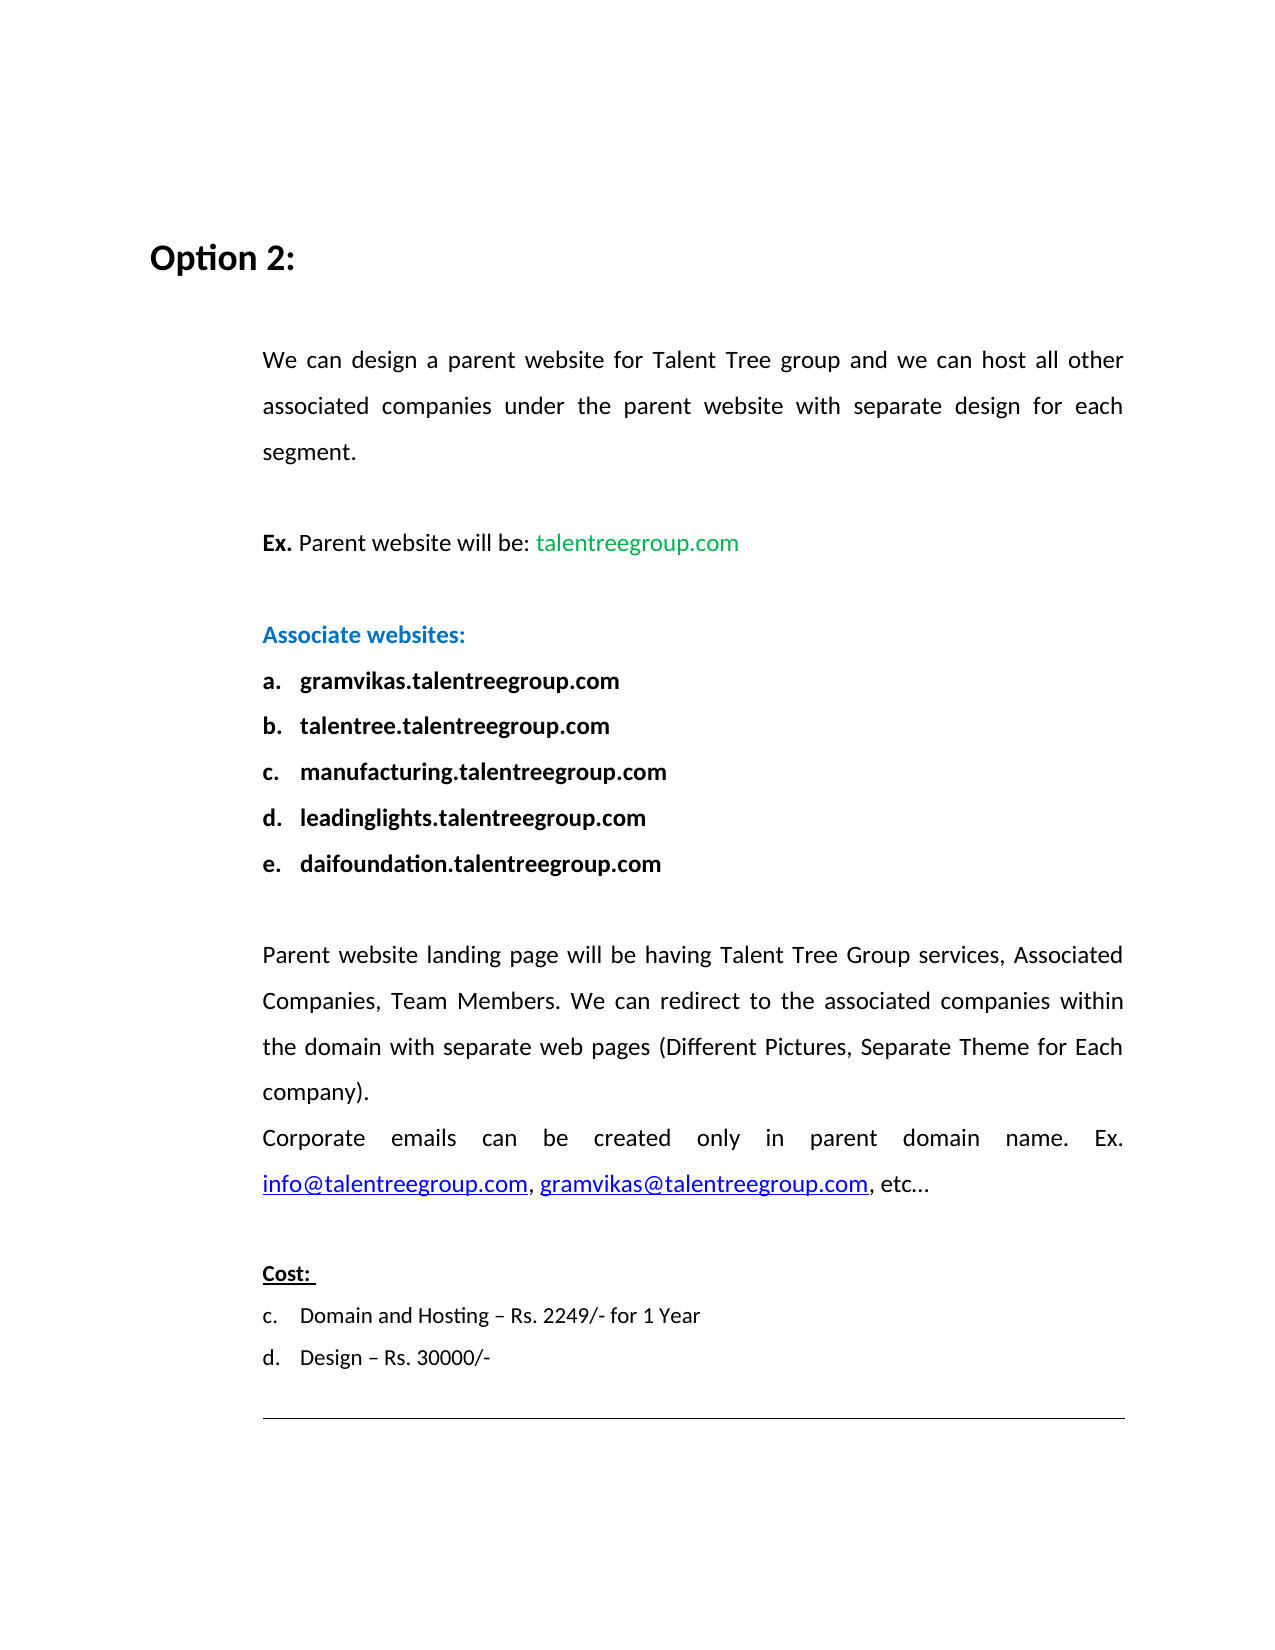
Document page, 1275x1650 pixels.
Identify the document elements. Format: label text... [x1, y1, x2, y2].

list leadinglights.talentreegroup.com [262, 802, 1125, 832]
text Associate websites: [262, 619, 1125, 649]
list Domain and Hosting – Rs. 2249/- for 1 Year [262, 1301, 1125, 1329]
list talentree.talentreegroup.com [262, 711, 1125, 741]
text Ex. Parent website will be: talentreegroup.com [262, 528, 1125, 558]
text Option 2: [150, 234, 1125, 280]
text We can design a parent website for Talent Tree group and we can host all other associated companies under the parent website with separate design for each segment. [262, 345, 1125, 467]
list manufacturing.talentreegroup.com [262, 756, 1125, 787]
text Cost: [262, 1259, 1125, 1287]
list gramvikas.talentreegroup.com [262, 665, 1125, 695]
text Corporate emails can be created only in parent domain name. Ex. info@talentreegroup.com, gramvikas@talentreegroup.com, etc… [262, 1122, 1125, 1198]
list Design – Rs. 30000/- [262, 1343, 1125, 1371]
list daifoundation.talentreegroup.com [262, 848, 1125, 878]
text Parent website landing page will be having Talent Tree Group services, Associated Companies, Team Members. We can redirect to the associated companies within the domain with separate web pages (Different Pictures, Separate Theme for Each company). [262, 939, 1125, 1107]
